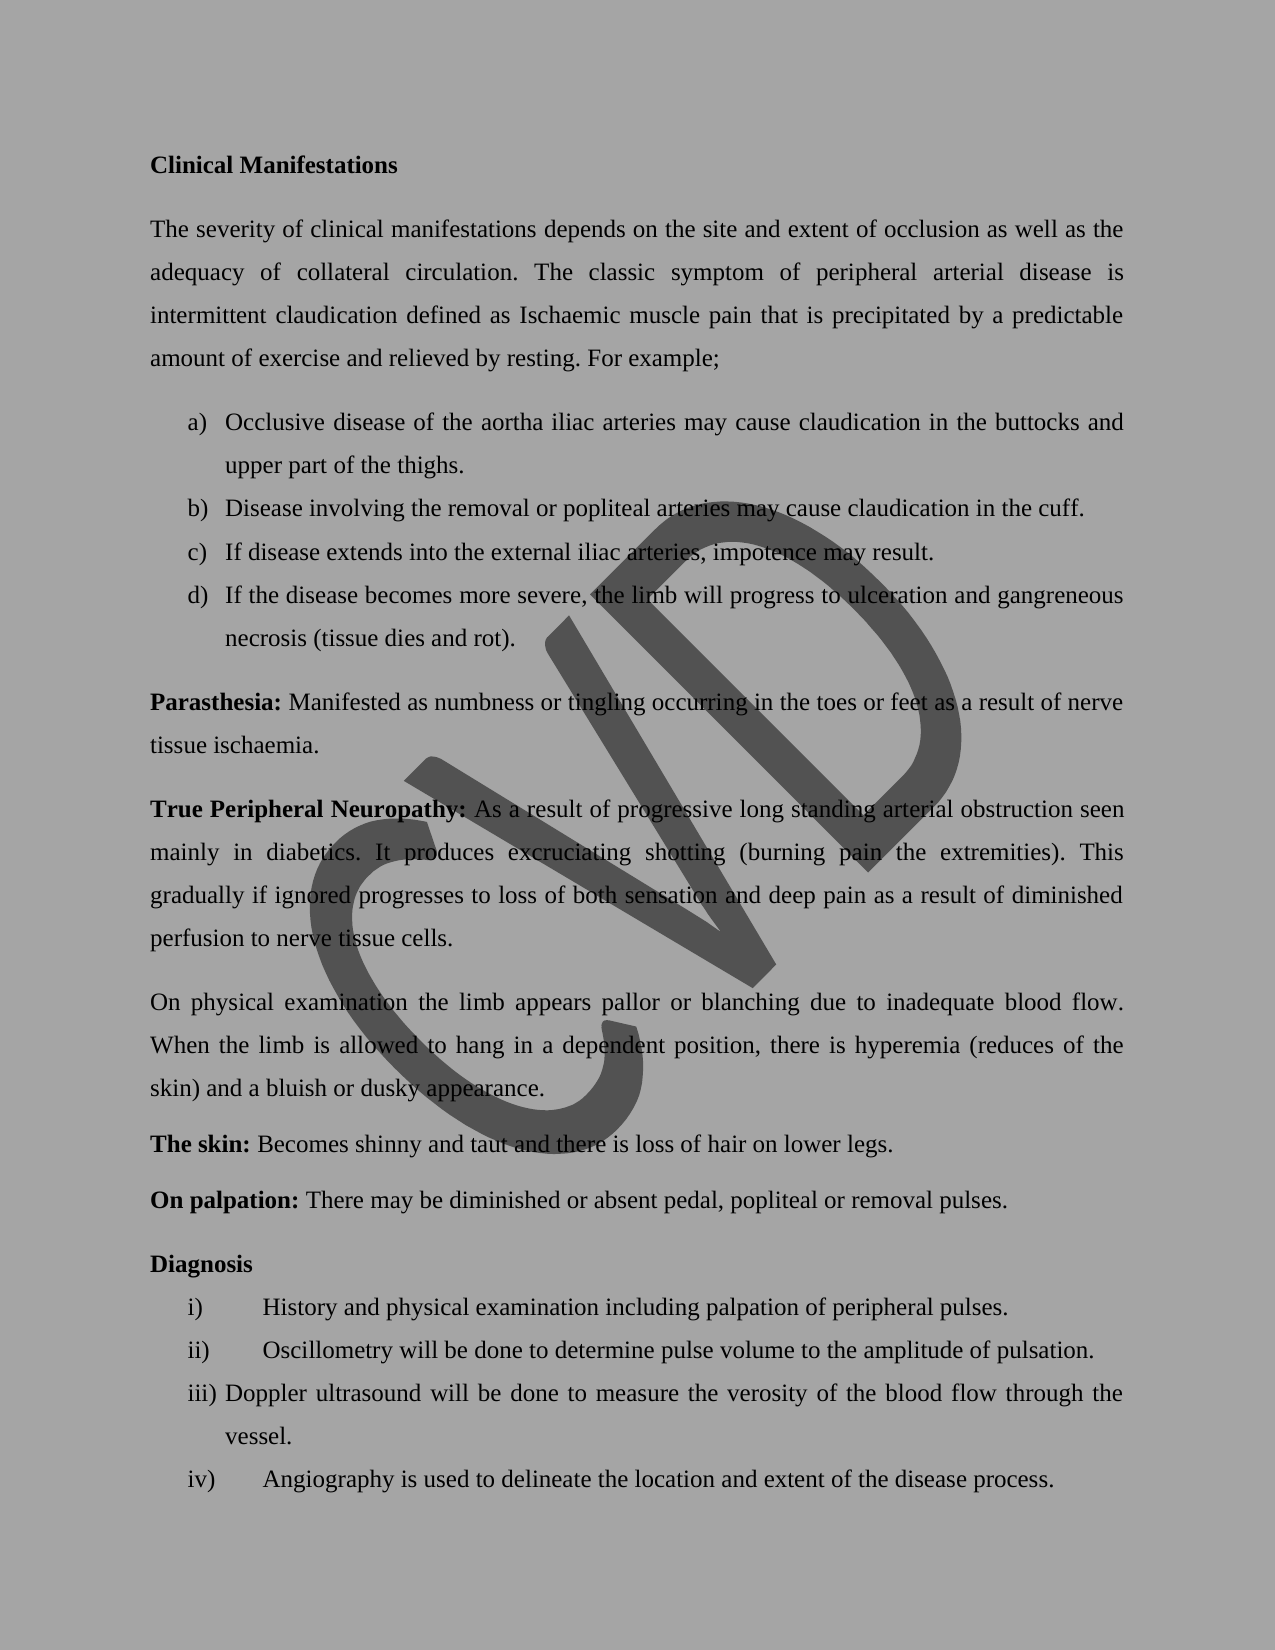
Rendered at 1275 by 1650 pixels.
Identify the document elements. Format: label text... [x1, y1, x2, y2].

text True Peripheral Neuropathy: As a result of progressive long standing arterial obstruction seen mainly in diabetics. It produces excruciating shotting (burning pain the extremities). This gradually if ignored progresses to loss of both sensation and deep pain as a result of diminished perfusion to nerve tissue cells. [150, 794, 1125, 952]
text The severity of clinical manifestations depends on the site and extent of occlusion as well as the adequacy of collateral circulation. The classic symptom of peripheral arterial disease is intermittent claudication defined as Ischaemic muscle pain that is precipitated by a predictable amount of exercise and relieved by resting. For example; [150, 214, 1125, 372]
text On palpation: There may be diminished or absent pedal, popliteal or removal pulses. [150, 1185, 1125, 1213]
list Oscillometry will be done to determine pulse volume to the amplitude of pulsation. [187, 1335, 1125, 1364]
text The skin: Becomes shinny and taut and there is loss of hair on lower legs. [150, 1129, 1125, 1158]
text Clinical Manifestations [150, 150, 1125, 179]
list History and physical examination including palpation of peripheral pulses. [187, 1292, 1125, 1321]
list If the disease becomes more severe, the limb will progress to ulceration and gangreneous necrosis (tissue dies and rot). [187, 580, 1125, 652]
list If disease extends into the external iliac arteries, impotence may result. [187, 537, 1125, 565]
text On physical examination the limb appears pallor or blanching due to inadequate blood flow. When the limb is allowed to hang in a dependent position, there is hyperemia (reduces of the skin) and a bluish or dusky appearance. [150, 987, 1125, 1102]
list Angiography is used to delineate the location and extent of the disease process. [187, 1464, 1125, 1493]
text Parasthesia: Manifested as numbness or tingling occurring in the toes or feet as a result of nerve tissue ischaemia. [150, 687, 1125, 759]
list Occlusive disease of the aortha iliac arteries may cause claudication in the buttocks and upper part of the thighs. [187, 407, 1125, 479]
list Doppler ultrasound will be done to measure the verosity of the blood flow through the vessel. [187, 1378, 1125, 1450]
text Diagnosis [150, 1249, 1125, 1277]
list Disease involving the removal or popliteal arteries may cause claudication in the cuff. [187, 493, 1125, 522]
